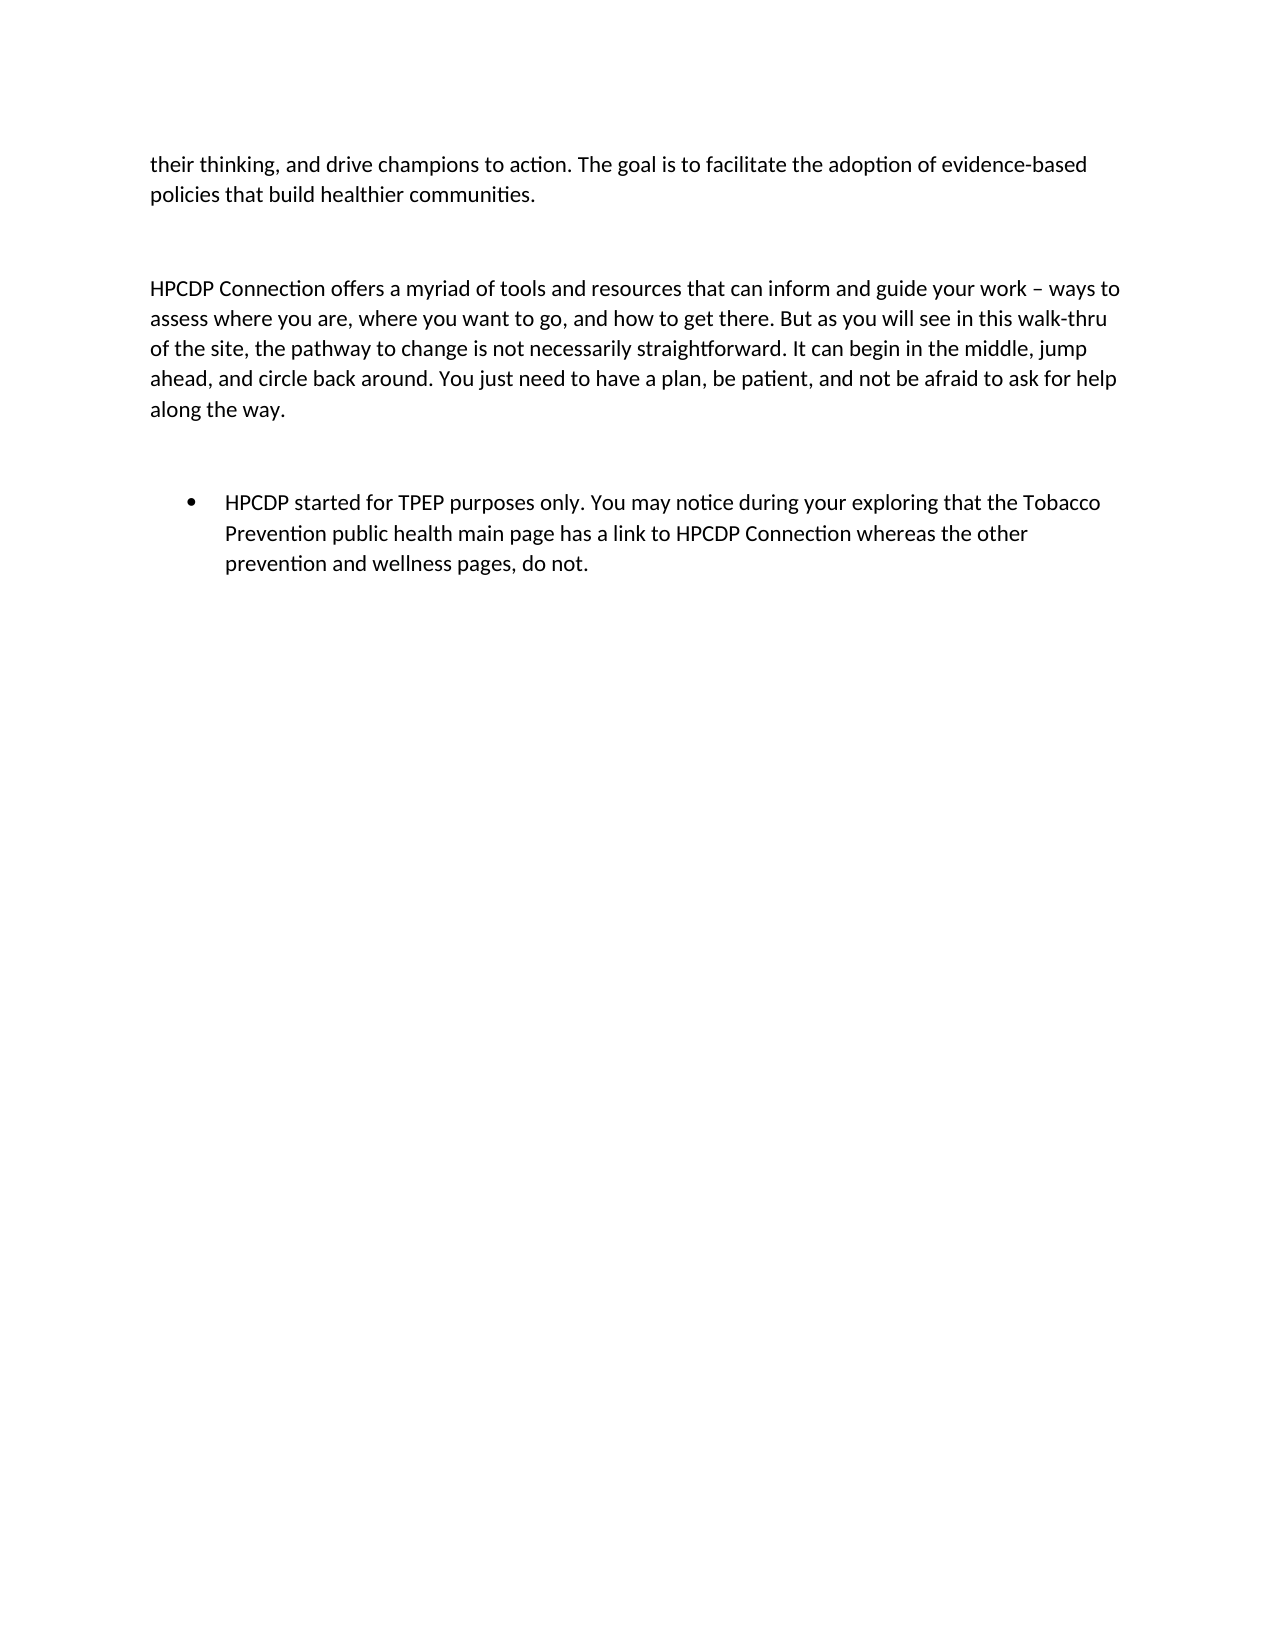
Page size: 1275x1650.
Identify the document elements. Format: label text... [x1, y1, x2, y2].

list HPCDP started for TPEP purposes only. You may notice during your exploring that the Tobacco Prevention public health main page has a link to HPCDP Connection whereas the other prevention and wellness pages, do not. [187, 488, 1125, 577]
text HPCDP Connection offers a myriad of tools and resources that can inform and guide your work – ways to assess where you are, where you want to go, and how to get there. But as you will see in this walk-thru of the site, the pathway to change is not necessarily straightforward. It can begin in the middle, jump ahead, and circle back around. You just need to have a plan, be patient, and not be afraid to ask for help along the way. [150, 274, 1125, 423]
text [150, 150, 1125, 208]
